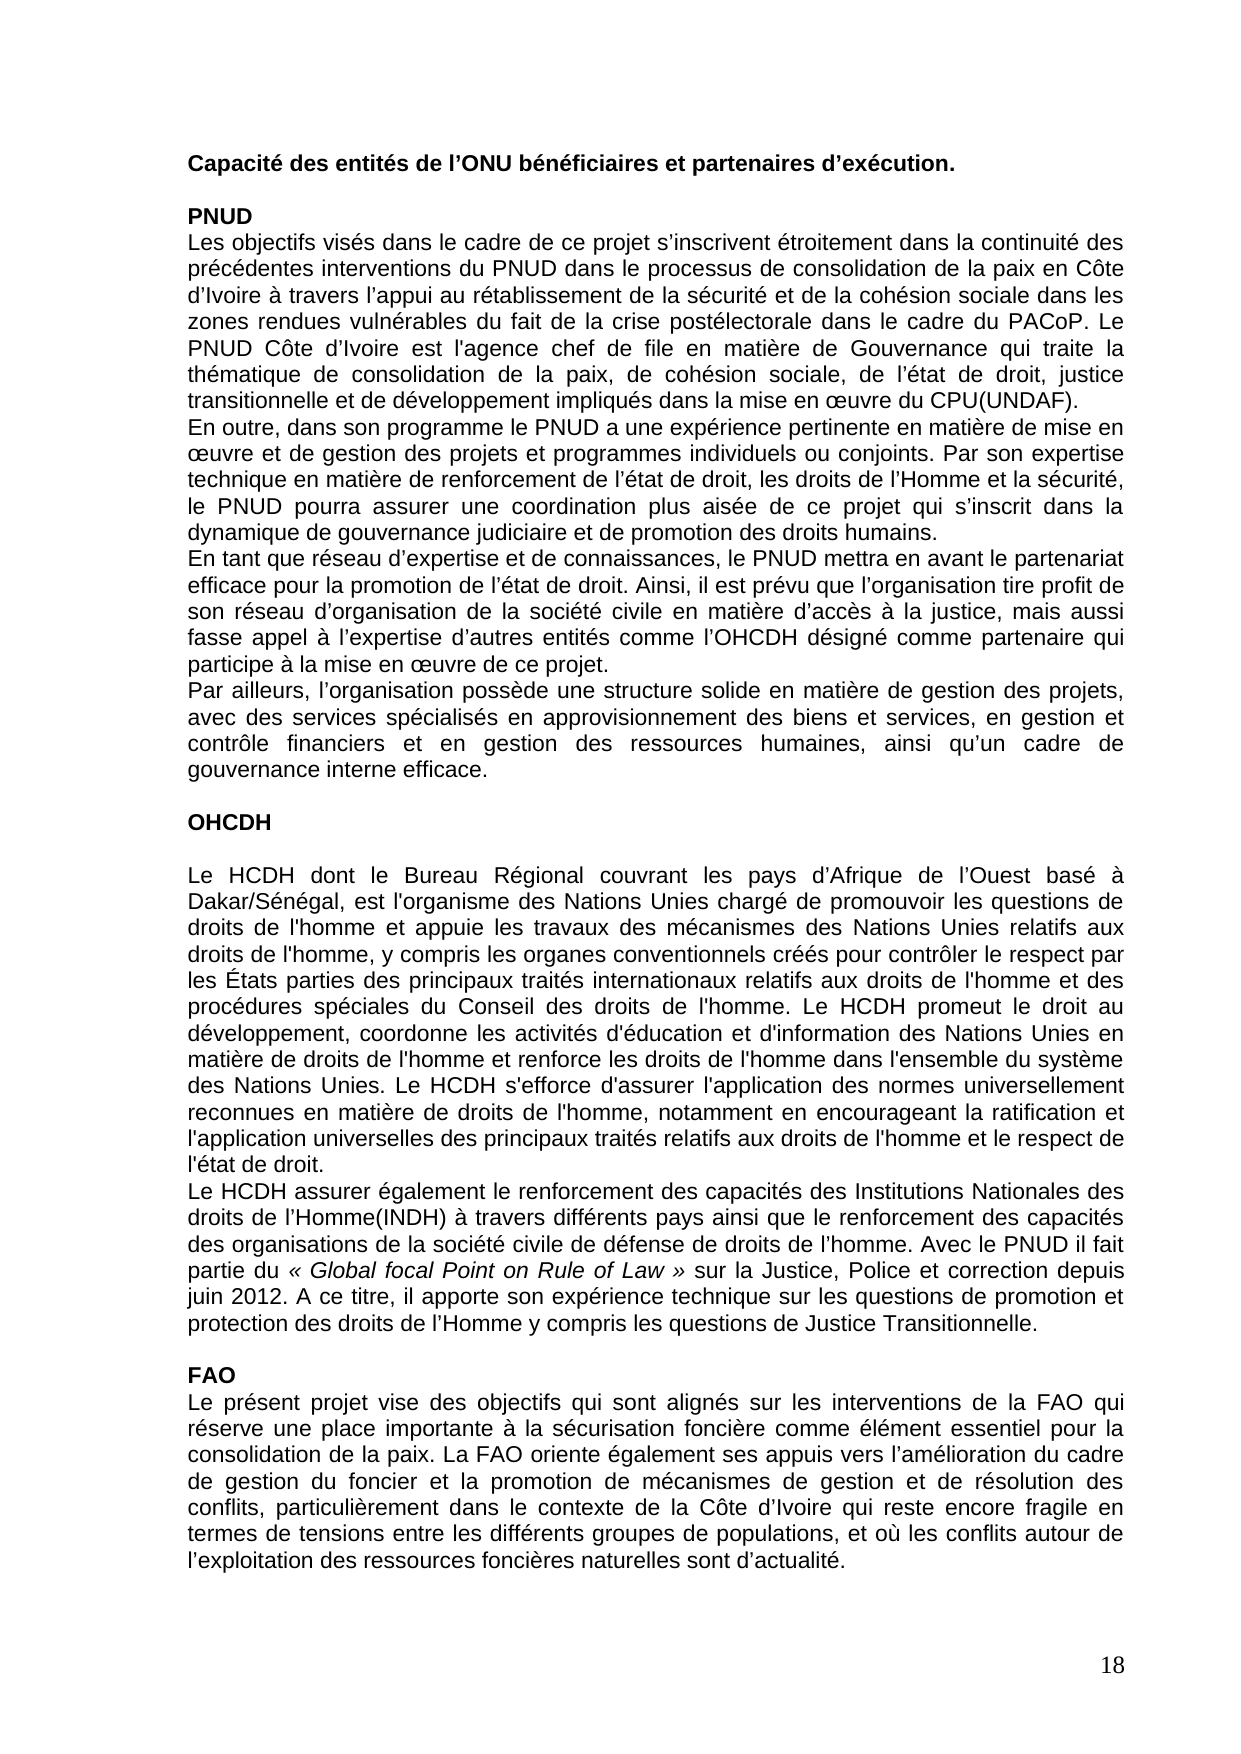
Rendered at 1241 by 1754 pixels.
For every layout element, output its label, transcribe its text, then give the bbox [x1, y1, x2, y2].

text Le HCDH assurer également le renforcement des capacités des Institutions Nationales des droits de l’Homme(INDH) à travers différents pays ainsi que le renforcement des capacités des organisations de la société civile de défense de droits de l’homme. Avec le PNUD il fait partie du « Global focal Point on Rule of Law » sur la Justice, Police et correction depuis juin 2012. A ce titre, il apporte son expérience technique sur les questions de promotion et protection des droits de l’Homme y compris les questions de Justice Transitionnelle. [187, 1178, 1125, 1336]
text Capacité des entités de l’ONU bénéficiaires et partenaires d’exécution. [187, 150, 1125, 176]
text Par ailleurs, l’organisation possède une structure solide en matière de gestion des projets, avec des services spécialisés en approvisionnement des biens et services, en gestion et contrôle financiers et en gestion des ressources humaines, ainsi qu’un cadre de gouvernance interne efficace. [187, 677, 1125, 782]
text Le HCDH dont le Bureau Régional couvrant les pays d’Afrique de l’Ouest basé à Dakar/Sénégal, est l'organisme des Nations Unies chargé de promouvoir les questions de droits de l'homme et appuie les travaux des mécanismes des Nations Unies relatifs aux droits de l'homme, y compris les organes conventionnels créés pour contrôler le respect par les États parties des principaux traités internationaux relatifs aux droits de l'homme et des procédures spéciales du Conseil des droits de l'homme. Le HCDH promeut le droit au développement, coordonne les activités d'éducation et d'information des Nations Unies en matière de droits de l'homme et renforce les droits de l'homme dans l'ensemble du système des Nations Unies. Le HCDH s'efforce d'assurer l'application des normes universellement reconnues en matière de droits de l'homme, notamment en encourageant la ratification et l'application universelles des principaux traités relatifs aux droits de l'homme et le respect de l'état de droit. [187, 862, 1125, 1178]
text Le présent projet vise des objectifs qui sont alignés sur les interventions de la FAO qui réserve une place importante à la sécurisation foncière comme élément essentiel pour la consolidation de la paix. La FAO oriente également ses appuis vers l’amélioration du cadre de gestion du foncier et la promotion de mécanismes de gestion et de résolution des conflits, particulièrement dans le contexte de la Côte d’Ivoire qui reste encore fragile en termes de tensions entre les différents groupes de populations, et où les conflits autour de l’exploitation des ressources foncières naturelles sont d’actualité. [187, 1389, 1125, 1573]
text OHCDH [187, 809, 1125, 835]
text Les objectifs visés dans le cadre de ce projet s’inscrivent étroitement dans la continuité des précédentes interventions du PNUD dans le processus de consolidation de la paix en Côte d’Ivoire à travers l’appui au rétablissement de la sécurité et de la cohésion sociale dans les zones rendues vulnérables du fait de la crise postélectorale dans le cadre du PACoP. Le PNUD Côte d’Ivoire est l'agence chef de file en matière de Gouvernance qui traite la thématique de consolidation de la paix, de cohésion sociale, de l’état de droit, justice transitionnelle et de développement impliqués dans la mise en œuvre du CPU(UNDAF). [187, 229, 1125, 413]
text En outre, dans son programme le PNUD a une expérience pertinente en matière de mise en œuvre et de gestion des projets et programmes individuels ou conjoints. Par son expertise technique en matière de renforcement de l’état de droit, les droits de l’Homme et la sécurité, le PNUD pourra assurer une coordination plus aisée de ce projet qui s’inscrit dans la dynamique de gouvernance judiciaire et de promotion des droits humains. [187, 413, 1125, 545]
text PNUD [187, 203, 1125, 229]
text FAO [187, 1362, 1125, 1389]
text En tant que réseau d’expertise et de connaissances, le PNUD mettra en avant le partenariat efficace pour la promotion de l’état de droit. Ainsi, il est prévu que l’organisation tire profit de son réseau d’organisation de la société civile en matière d’accès à la justice, mais aussi fasse appel à l’expertise d’autres entités comme l’OHCDH désigné comme partenaire qui participe à la mise en œuvre de ce projet. [187, 545, 1125, 677]
